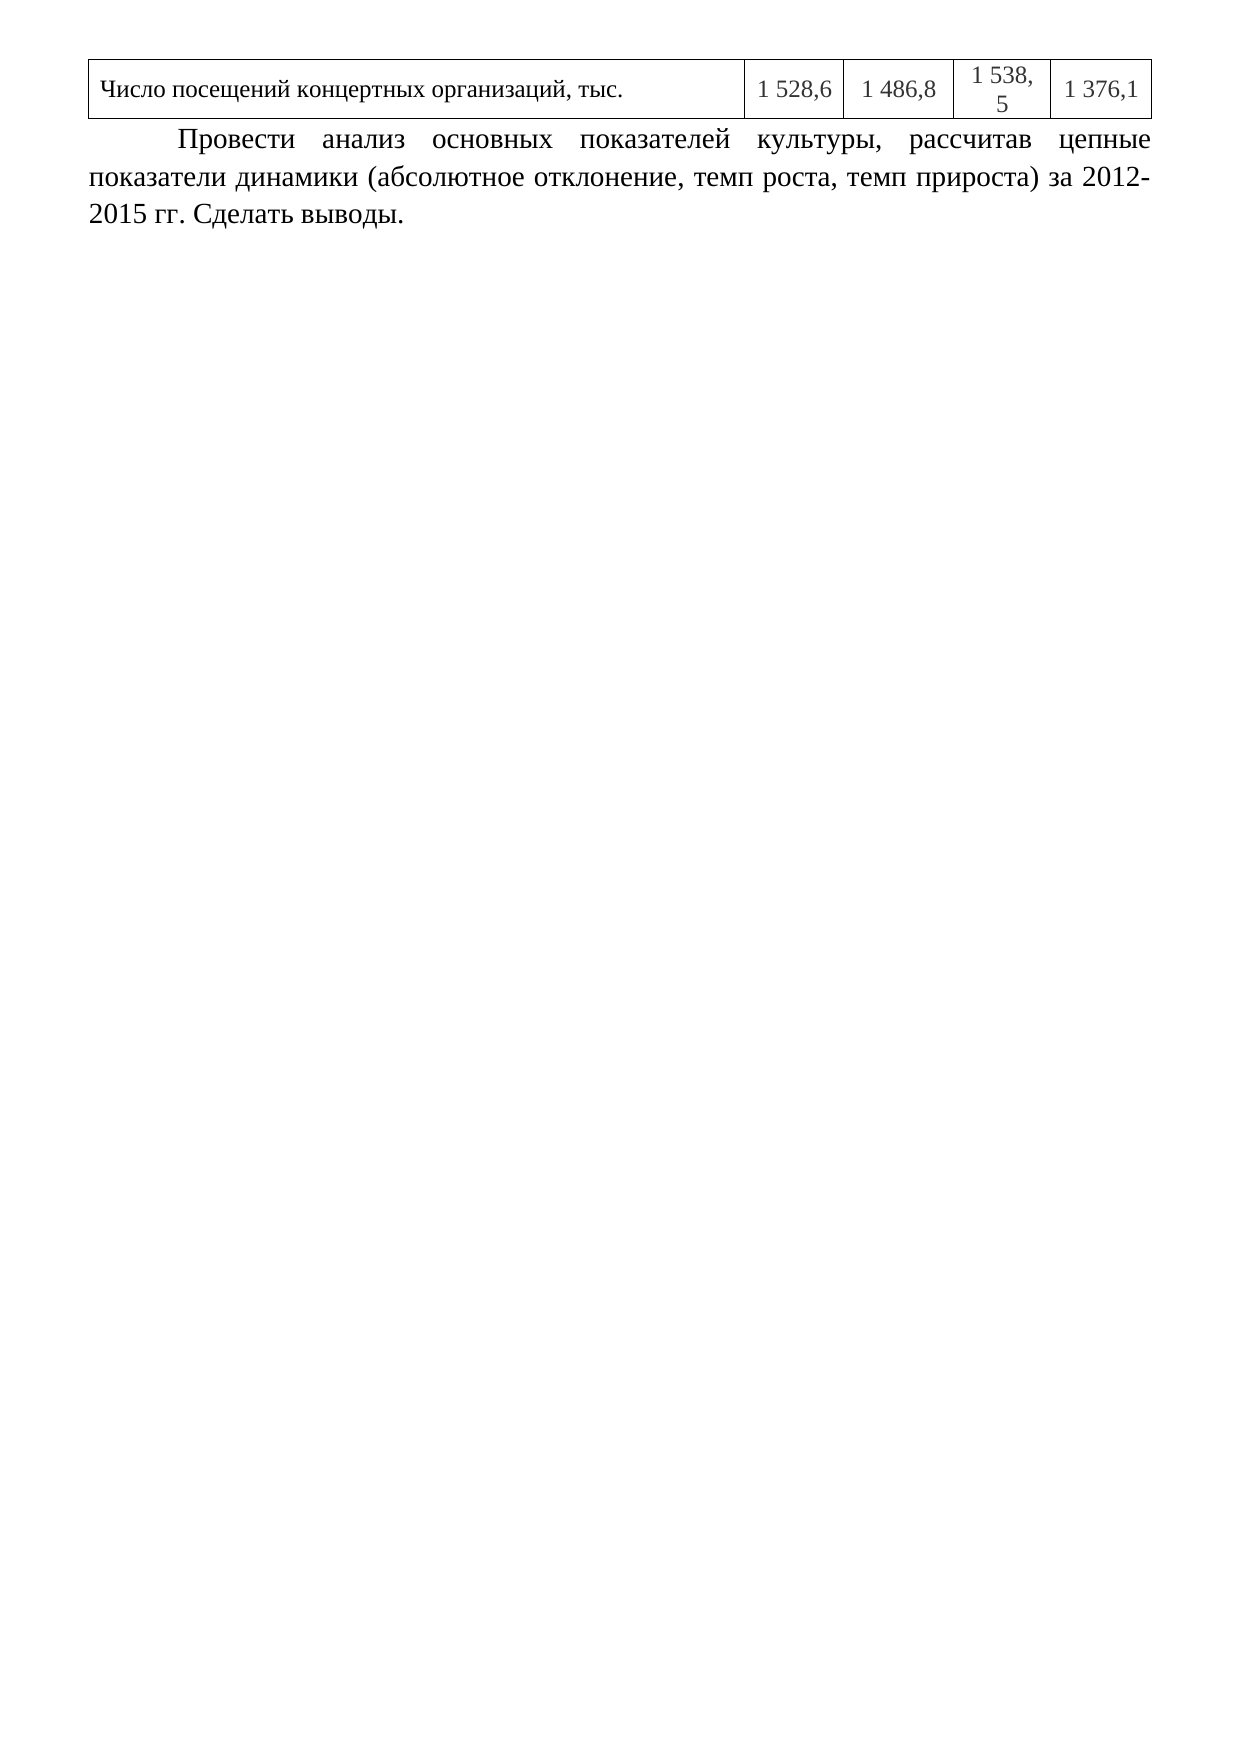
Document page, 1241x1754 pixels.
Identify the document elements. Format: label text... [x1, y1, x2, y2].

text Провести анализ основных показателей культуры, рассчитав цепные показатели динамики (абсолютное отклонение, темп роста, темп прироста) за 2012-2015 гг. Сделать выводы. [89, 119, 1152, 231]
table_cell 1 528,6 [745, 60, 843, 118]
table_cell 1 376,1 [1051, 60, 1151, 118]
table_cell 1 486,8 [844, 60, 953, 118]
table_cell Число посещений концертных организаций, тыс. [89, 60, 744, 118]
table_cell 1 538,5 [954, 60, 1050, 118]
